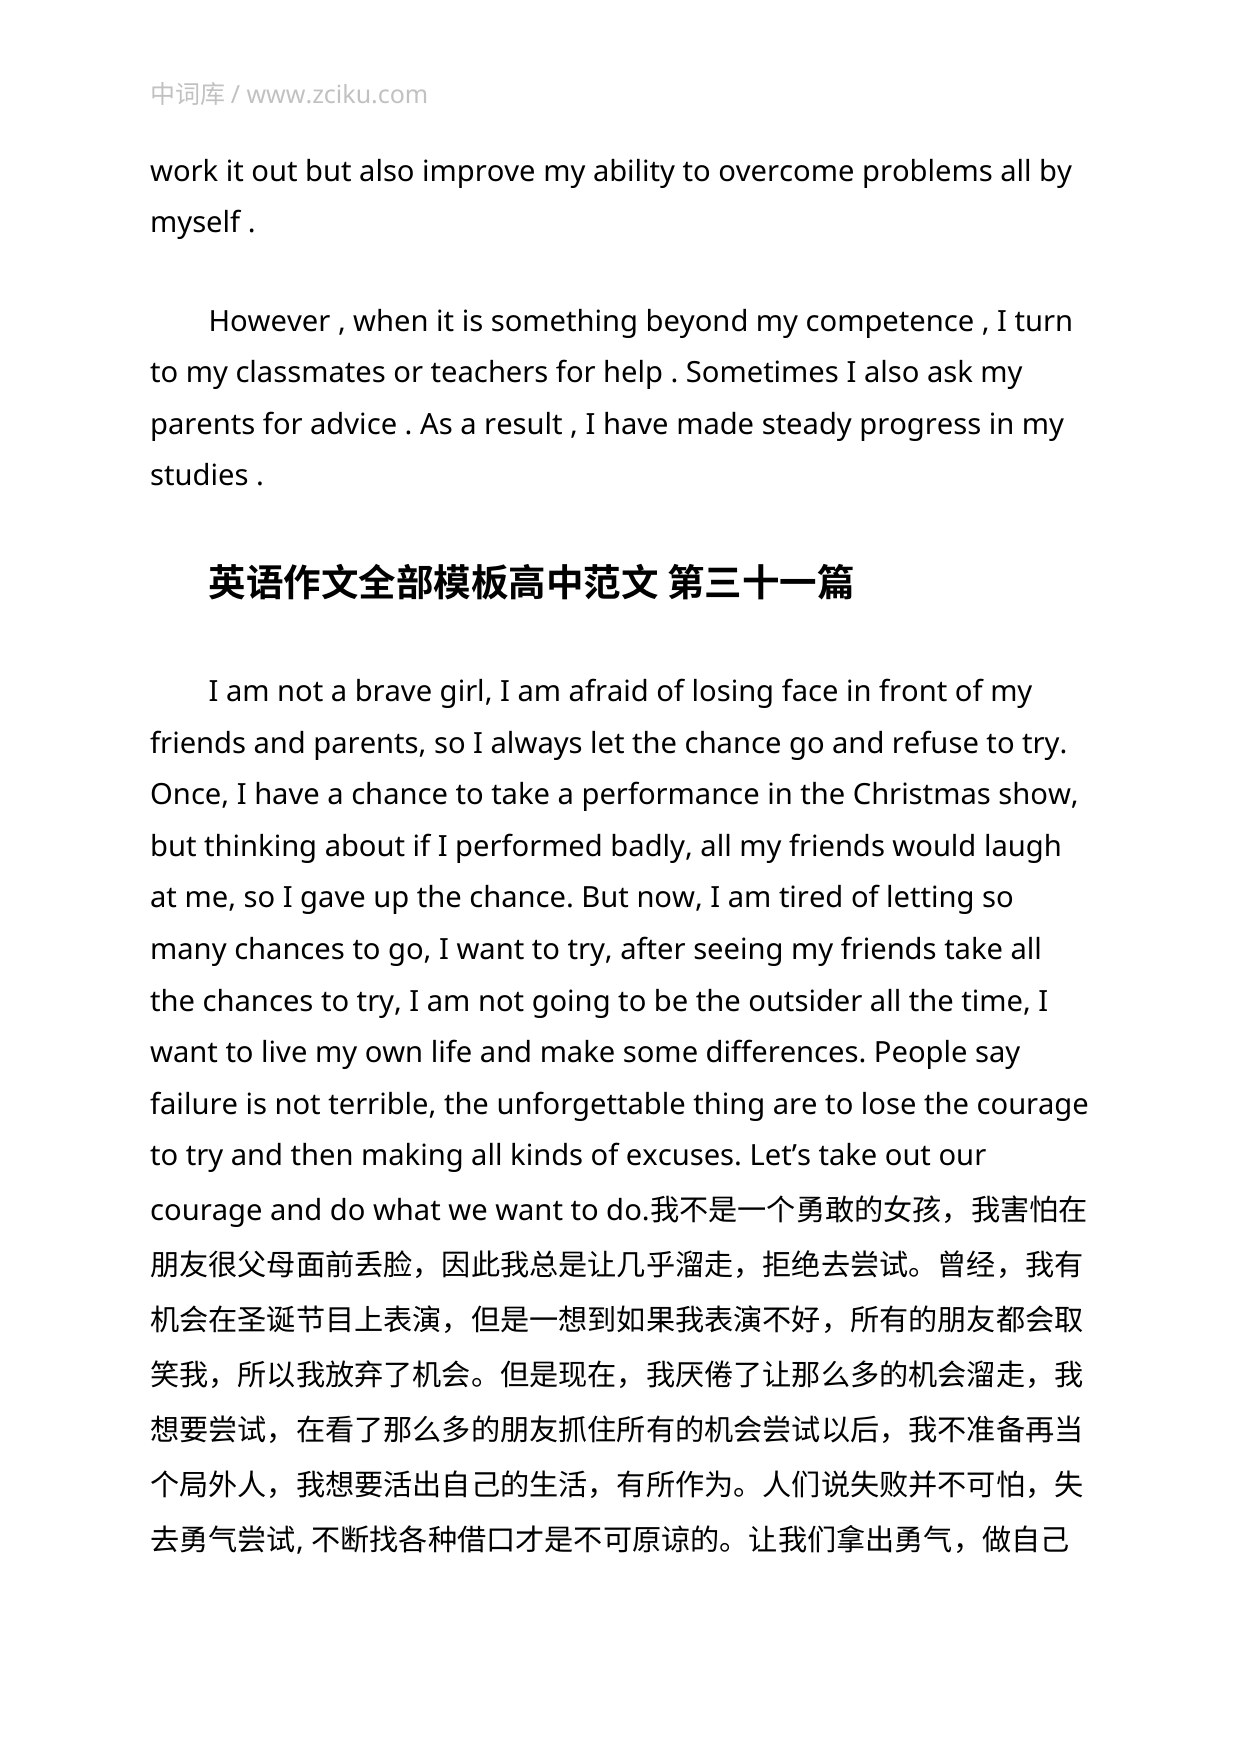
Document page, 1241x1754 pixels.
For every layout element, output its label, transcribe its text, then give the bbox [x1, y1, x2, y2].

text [150, 671, 1090, 1559]
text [150, 150, 1090, 241]
text 英语作文全部模板高中范文 第三十一篇 [150, 553, 1090, 607]
text However , when it is something beyond my competence , I turn to my classmates or teachers for help . Sometimes I also ask my parents for advice . As a result , I have made steady progress in my studies . [150, 300, 1090, 494]
